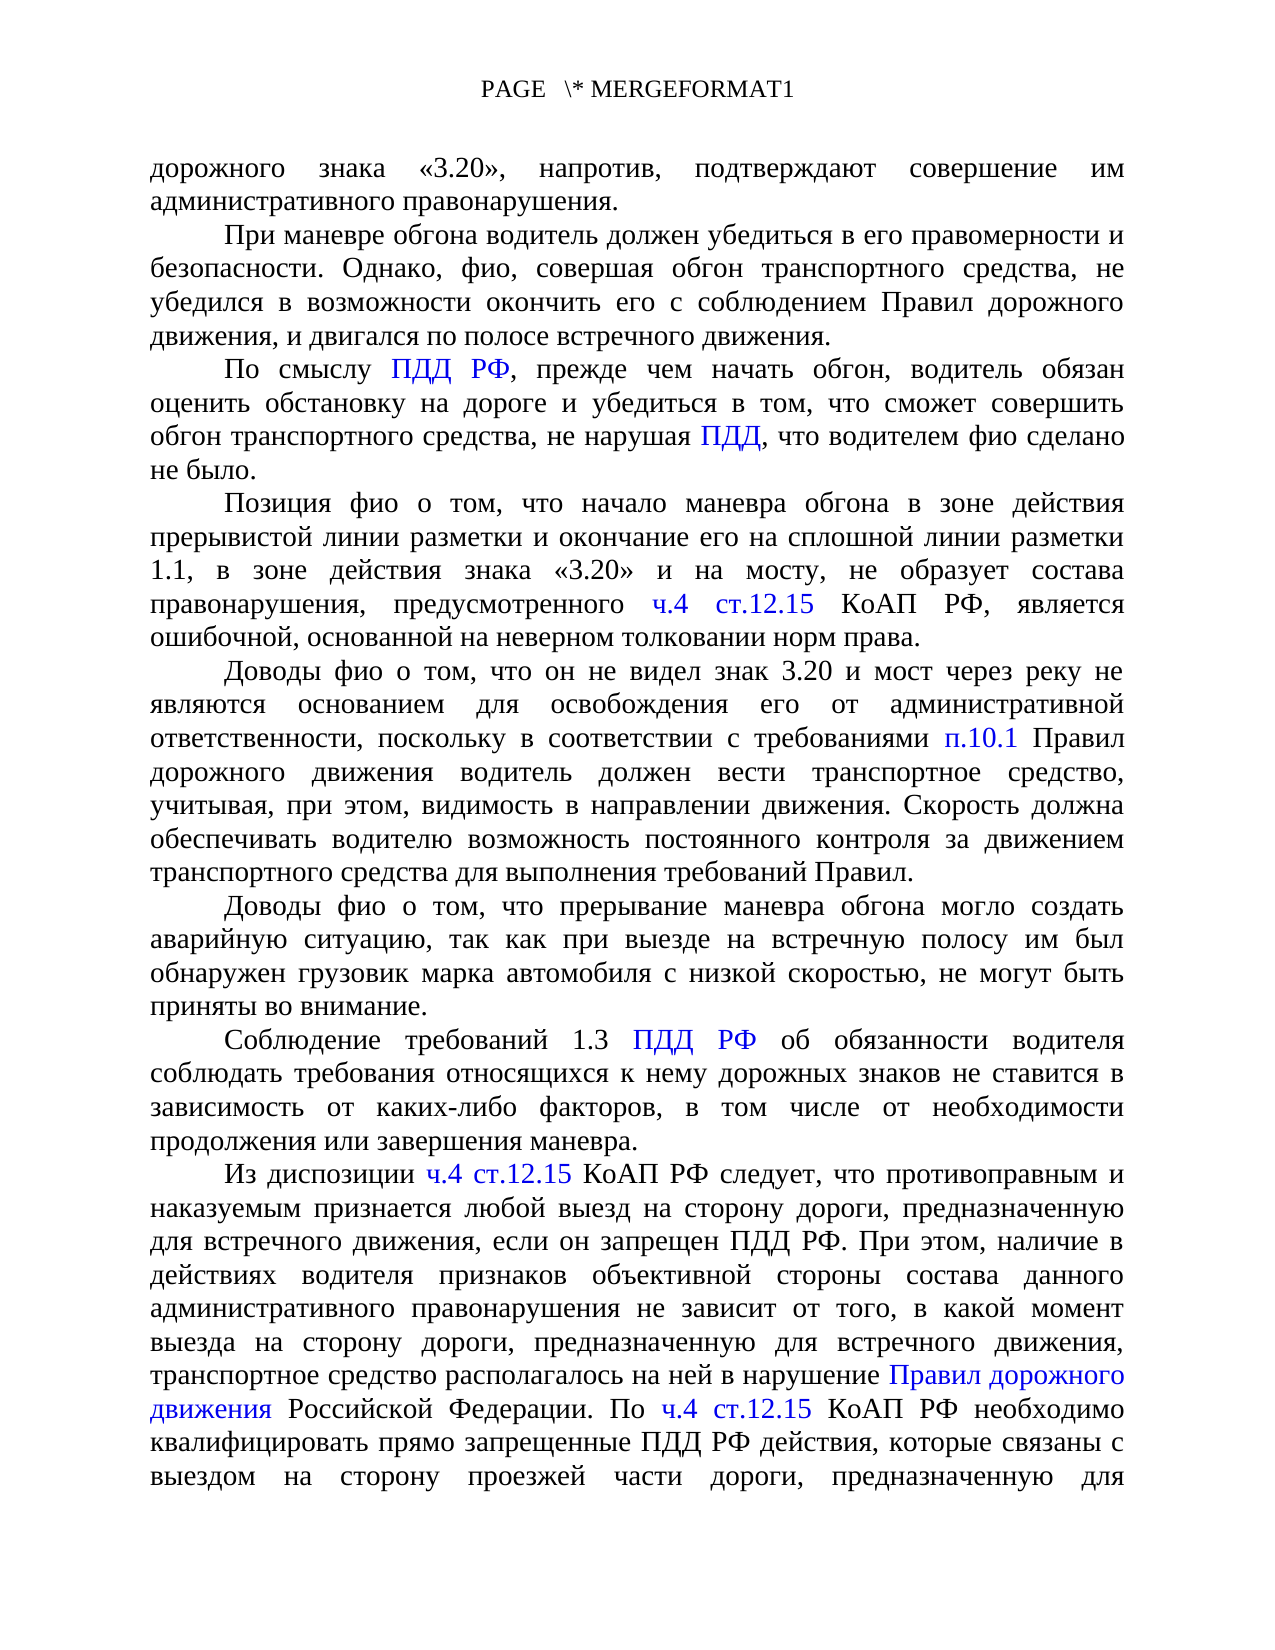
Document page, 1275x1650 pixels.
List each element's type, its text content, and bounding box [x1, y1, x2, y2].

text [150, 1156, 1125, 1492]
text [150, 150, 1125, 217]
text При маневре обгона водитель должен убедиться в его правомерности и безопасности. Однако, фио, совершая обгон транспортного средства, не убедился в возможности окончить его с соблюдением Правил дорожного движения, и двигался по полосе встречного движения. [150, 217, 1125, 351]
text Позиция фио о том, что начало маневра обгона в зоне действия прерывистой линии разметки и окончание его на сплошной линии разметки 1.1, в зоне действия знака «3.20» и на мосту, не образует состава правонарушения, предусмотренного ч.4 ст.12.15 КоАП РФ, является ошибочной, основанной на неверном толковании норм права. [150, 485, 1125, 653]
text Доводы фио о том, что прерывание маневра обгона могло создать аварийную ситуацию, так как при выезде на встречную полосу им был обнаружен грузовик марка автомобиля с низкой скоростью, не могут быть приняты во внимание. [150, 888, 1125, 1022]
text По смыслу ПДД РФ, прежде чем начать обгон, водитель обязан оценить обстановку на дороге и убедиться в том, что сможет совершить обгон транспортного средства, не нарушая ПДД, что водителем фио сделано не было. [150, 351, 1125, 485]
text Доводы фио о том, что он не видел знак 3.20 и мост через реку не являются основанием для освобождения его от административной ответственности, поскольку в соответствии с требованиями п.10.1 Правил дорожного движения водитель должен вести транспортное средство, учитывая, при этом, видимость в направлении движения. Скорость должна обеспечивать водителю возможность постоянного контроля за движением транспортного средства для выполнения требований Правил. [150, 653, 1125, 888]
text Соблюдение требований 1.3 ПДД РФ об обязанности водителя соблюдать требования относящихся к нему дорожных знаков не ставится в зависимость от каких-либо факторов, в том числе от необходимости продолжения или завершения маневра. [150, 1022, 1125, 1156]
